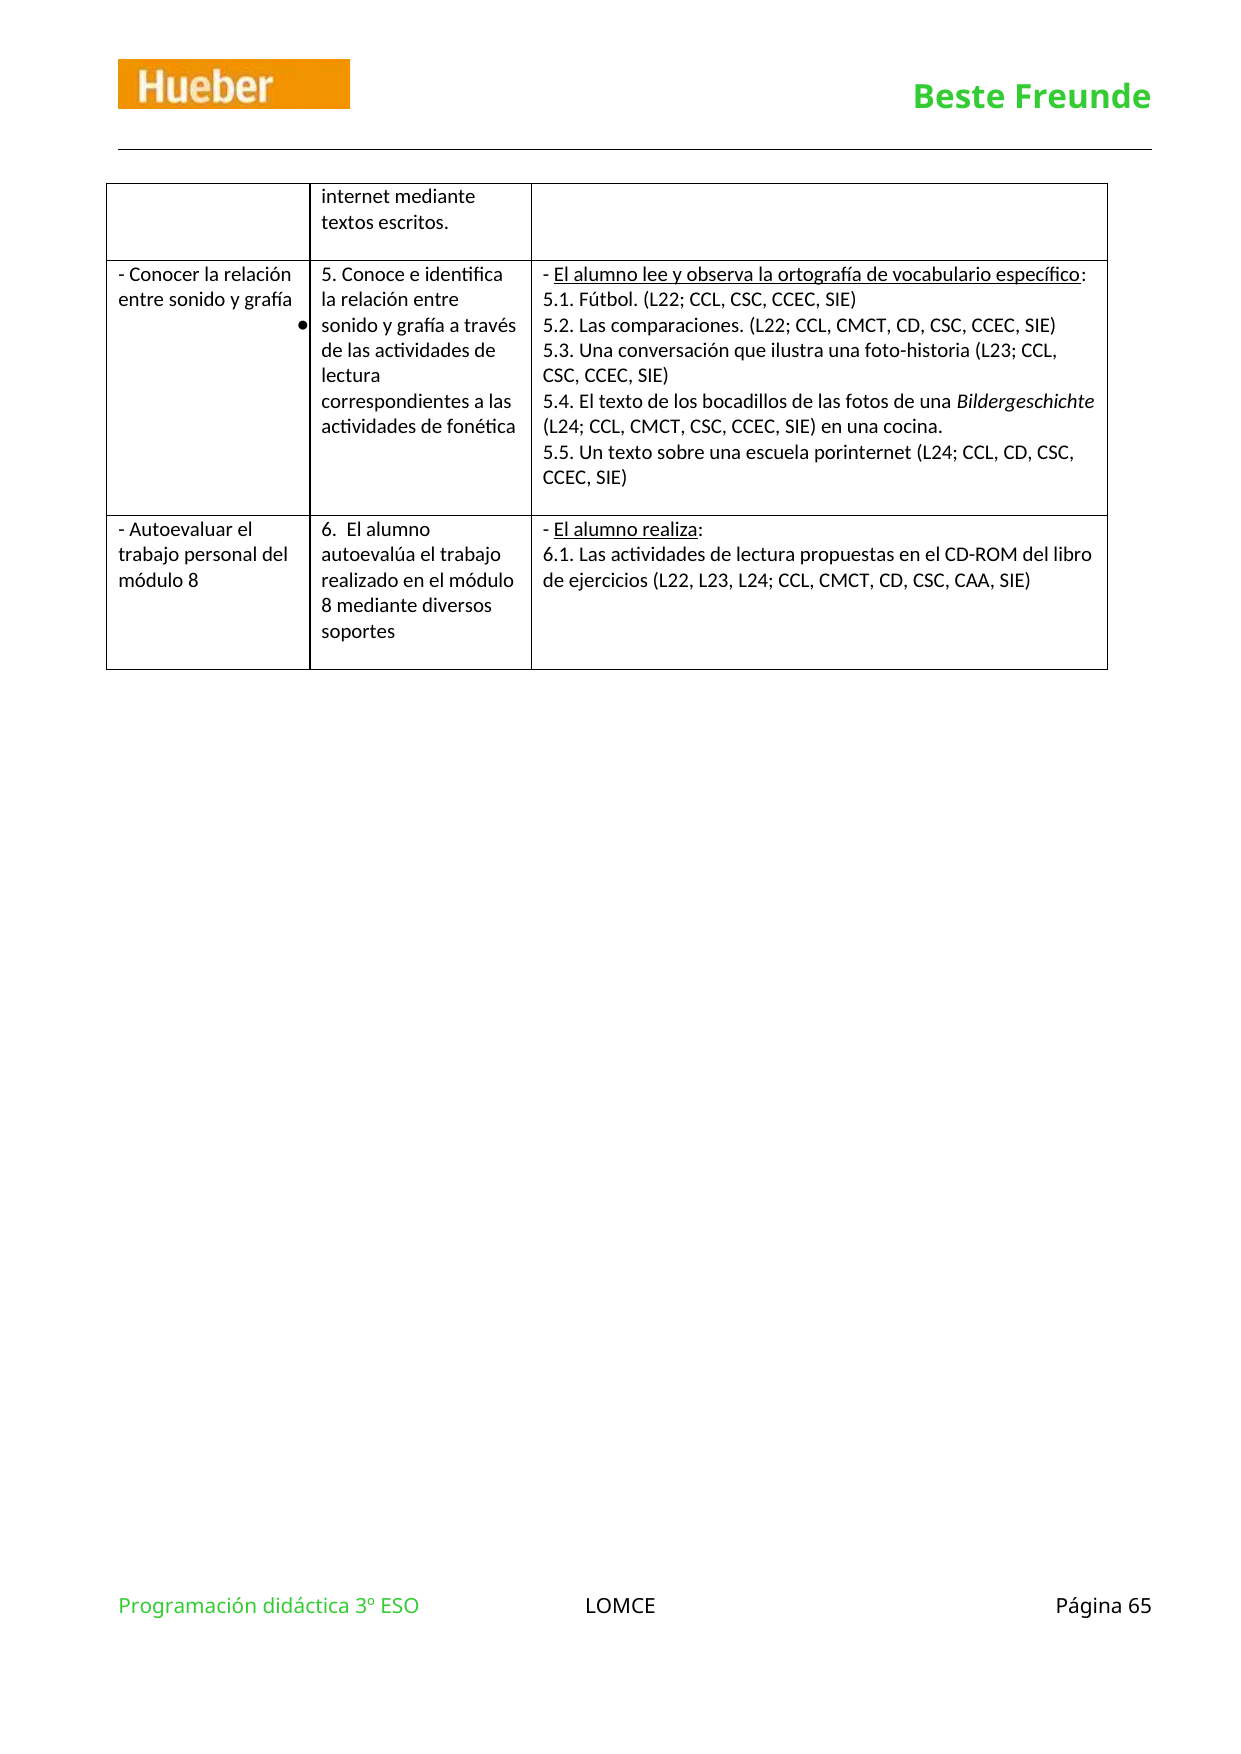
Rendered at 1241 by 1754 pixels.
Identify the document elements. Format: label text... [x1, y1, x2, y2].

table_cell - El alumno realiza: 6.1. Las actividades de lectura propuestas en el CD-ROM del libro de ejercicios (L22, L23, L24; CCL, CMCT, CD, CSC, CAA, SIE) [532, 516, 1107, 669]
picture [118, 59, 351, 109]
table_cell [311, 184, 531, 260]
table_cell 6. El alumno autoevalúa el trabajo realizado en el módulo 8 mediante diversos soportes [311, 516, 531, 669]
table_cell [107, 184, 309, 260]
table_cell - El alumno lee y observa la ortografía de vocabulario específico: 5.1. Fútbol. (L22; CCL, CSC, CCEC, SIE) 5.2. Las comparaciones. (L22; CCL, CMCT, CD, CSC, CCEC, SIE) 5.3. Una conversación que ilustra una foto-historia (L23; CCL, CSC, CCEC, SIE) 5.4. El texto de los bocadillos de las fotos de una Bildergeschichte (L24; CCL, CMCT, CSC, CCEC, SIE) en una cocina. 5.5. Un texto sobre una escuela porinternet (L24; CCL, CD, CSC, CCEC, SIE) [532, 261, 1107, 515]
table_cell 5. Conoce e identifica la relación entre sonido y grafía a través de las actividades de lectura correspondientes a las actividades de fonética [311, 261, 531, 515]
table_cell - Autoevaluar el trabajo personal del módulo 8 [107, 516, 309, 669]
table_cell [532, 184, 1107, 260]
table_cell - Conocer la relación entre sonido y grafía [107, 261, 309, 515]
